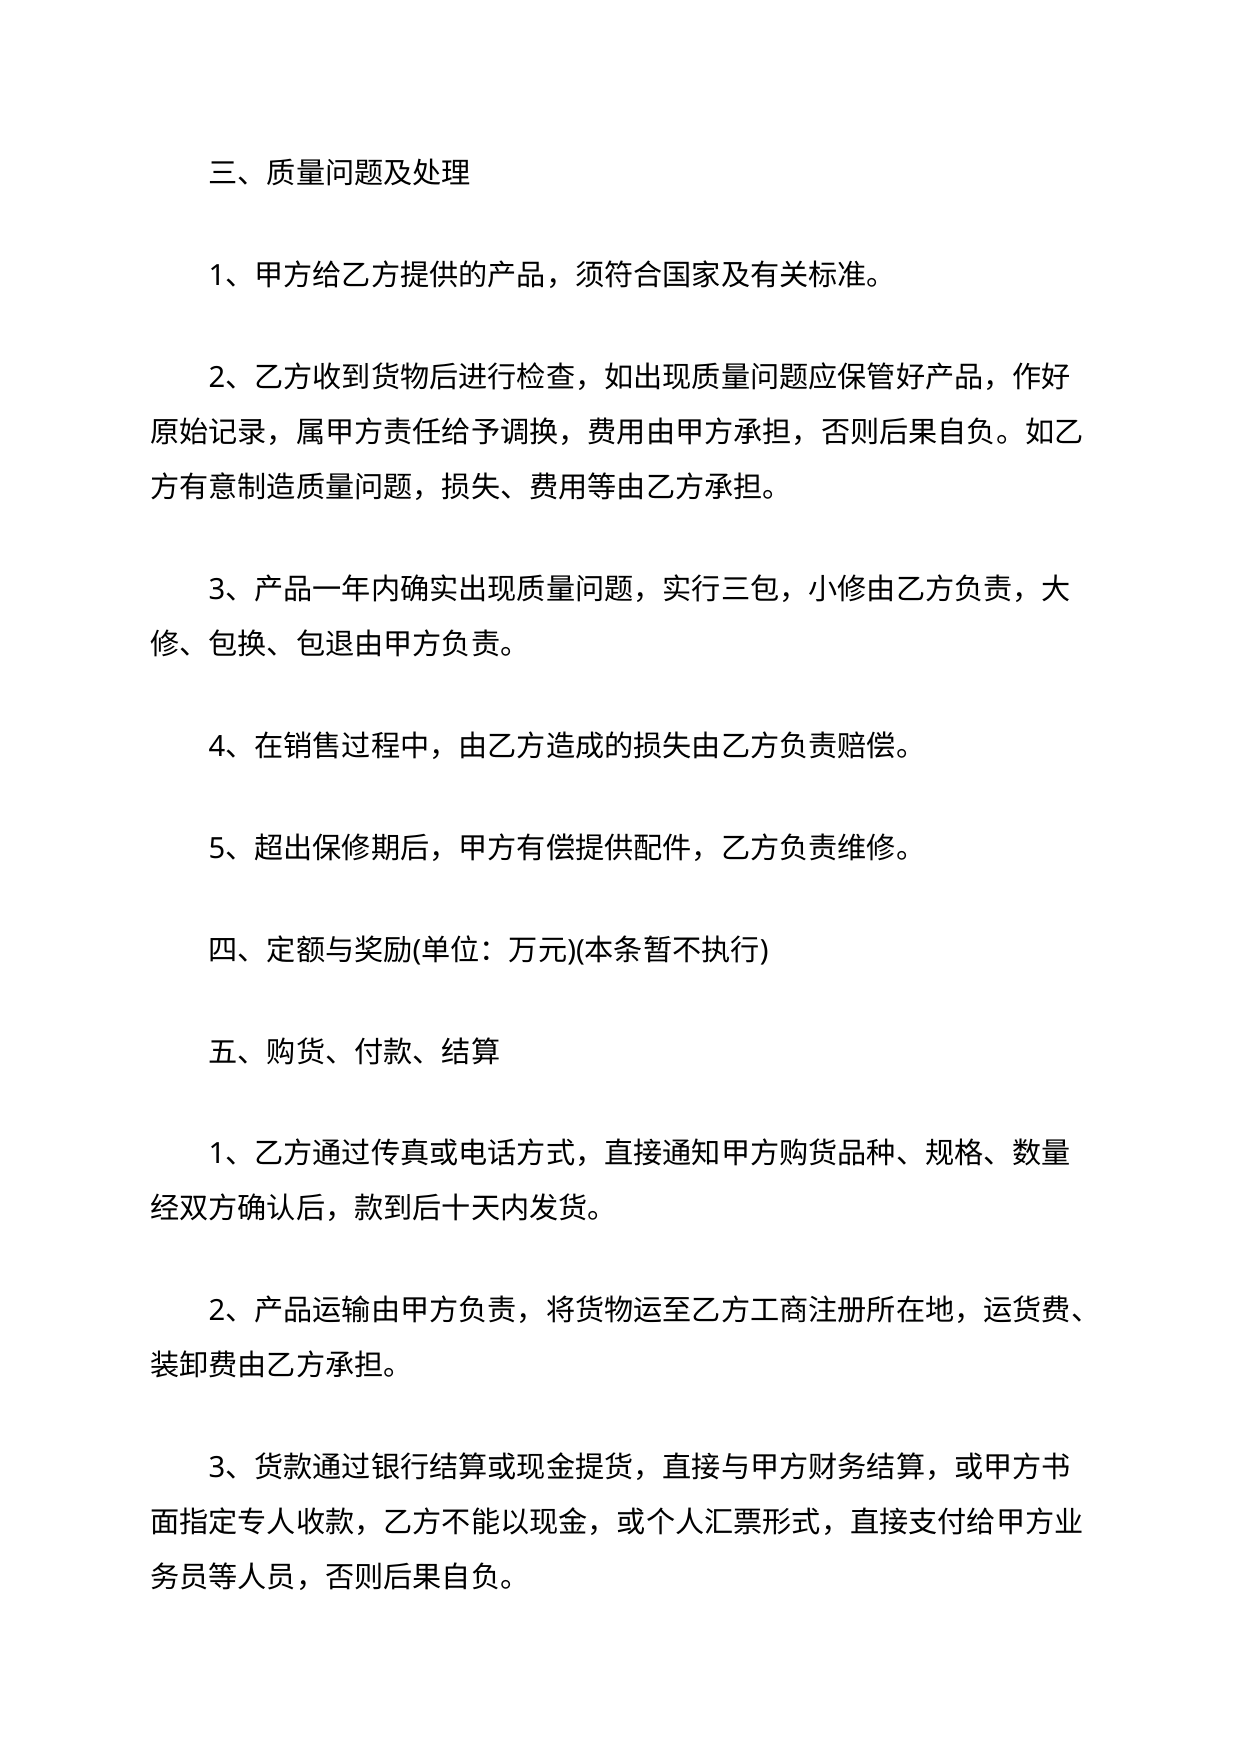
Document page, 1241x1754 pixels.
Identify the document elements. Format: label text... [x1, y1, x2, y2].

text 3、货款通过银行结算或现金提货，直接与甲方财务结算，或甲方书面指定专人收款，乙方不能以现金，或个人汇票形式，直接支付给甲方业务员等人员，否则后果自负。 [150, 1443, 1090, 1596]
text 五、购货、付款、结算 [150, 1028, 1090, 1070]
text 三、质量问题及处理 [150, 150, 1090, 192]
text 1、乙方通过传真或电话方式，直接通知甲方购货品种、规格、数量经双方确认后，款到后十天内发货。 [150, 1130, 1090, 1227]
text 四、定额与奖励(单位：万元)(本条暂不执行) [150, 926, 1090, 968]
text 1、甲方给乙方提供的产品，须符合国家及有关标准。 [150, 252, 1090, 294]
text 5、超出保修期后，甲方有偿提供配件，乙方负责维修。 [150, 824, 1090, 867]
text 2、产品运输由甲方负责，将货物运至乙方工商注册所在地，运货费、装卸费由乙方承担。 [150, 1287, 1090, 1384]
text 2、乙方收到货物后进行检查，如出现质量问题应保管好产品，作好原始记录，属甲方责任给予调换，费用由甲方承担，否则后果自负。如乙方有意制造质量问题，损失、费用等由乙方承担。 [150, 354, 1090, 506]
text 3、产品一年内确实出现质量问题，实行三包，小修由乙方负责，大修、包换、包退由甲方负责。 [150, 565, 1090, 663]
text 4、在销售过程中，由乙方造成的损失由乙方负责赔偿。 [150, 722, 1090, 764]
